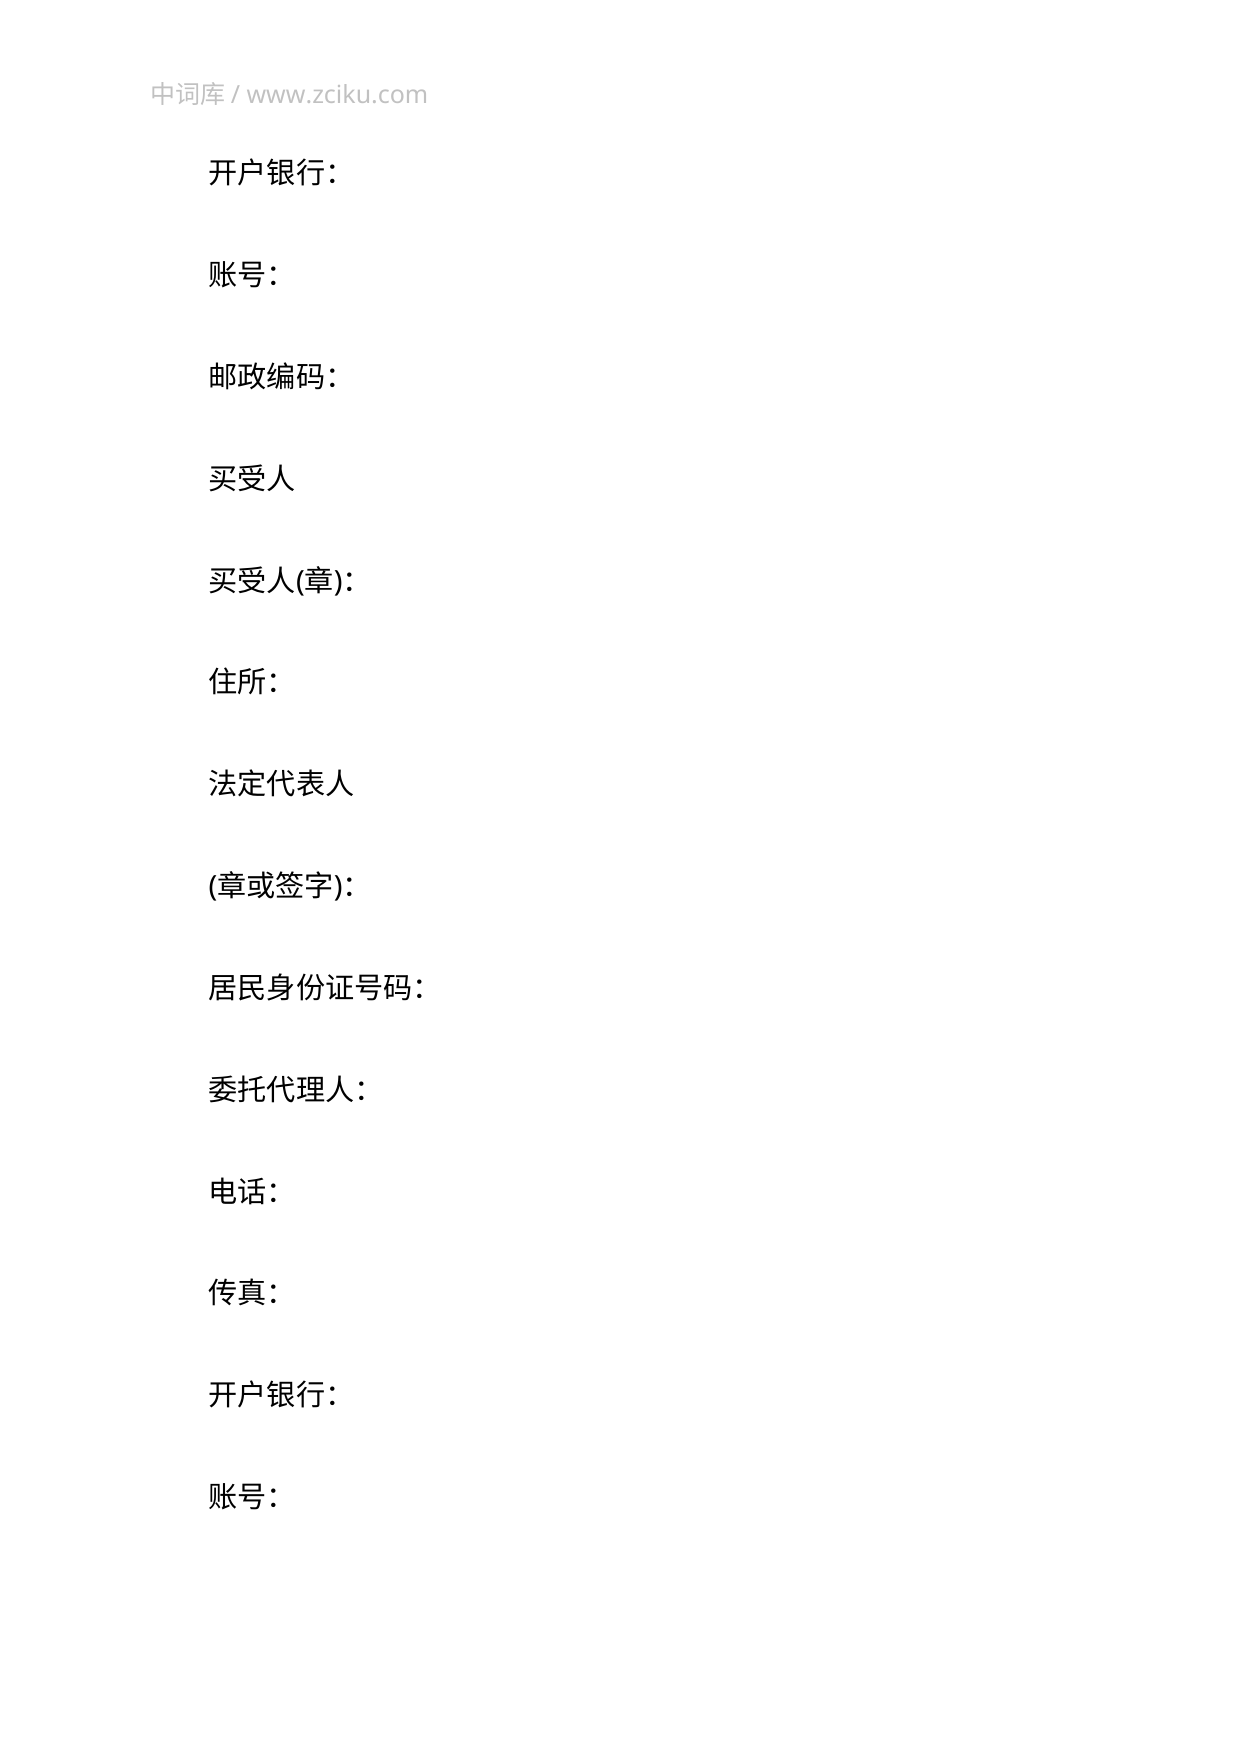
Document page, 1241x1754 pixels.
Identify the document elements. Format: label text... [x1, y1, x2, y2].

text 传真： [150, 1270, 1090, 1312]
text 买受人 [150, 455, 1090, 498]
text 委托代理人： [150, 1066, 1090, 1109]
text 邮政编码： [150, 353, 1090, 396]
text 电话： [150, 1168, 1090, 1210]
text 账号： [150, 252, 1090, 294]
text (章或签字)： [150, 863, 1090, 905]
text 居民身份证号码： [150, 964, 1090, 1007]
text 账号： [150, 1473, 1090, 1516]
text 买受人(章)： [150, 557, 1090, 599]
text 住所： [150, 659, 1090, 701]
text 开户银行： [150, 150, 1090, 192]
text 开户银行： [150, 1372, 1090, 1414]
text 法定代表人 [150, 761, 1090, 803]
